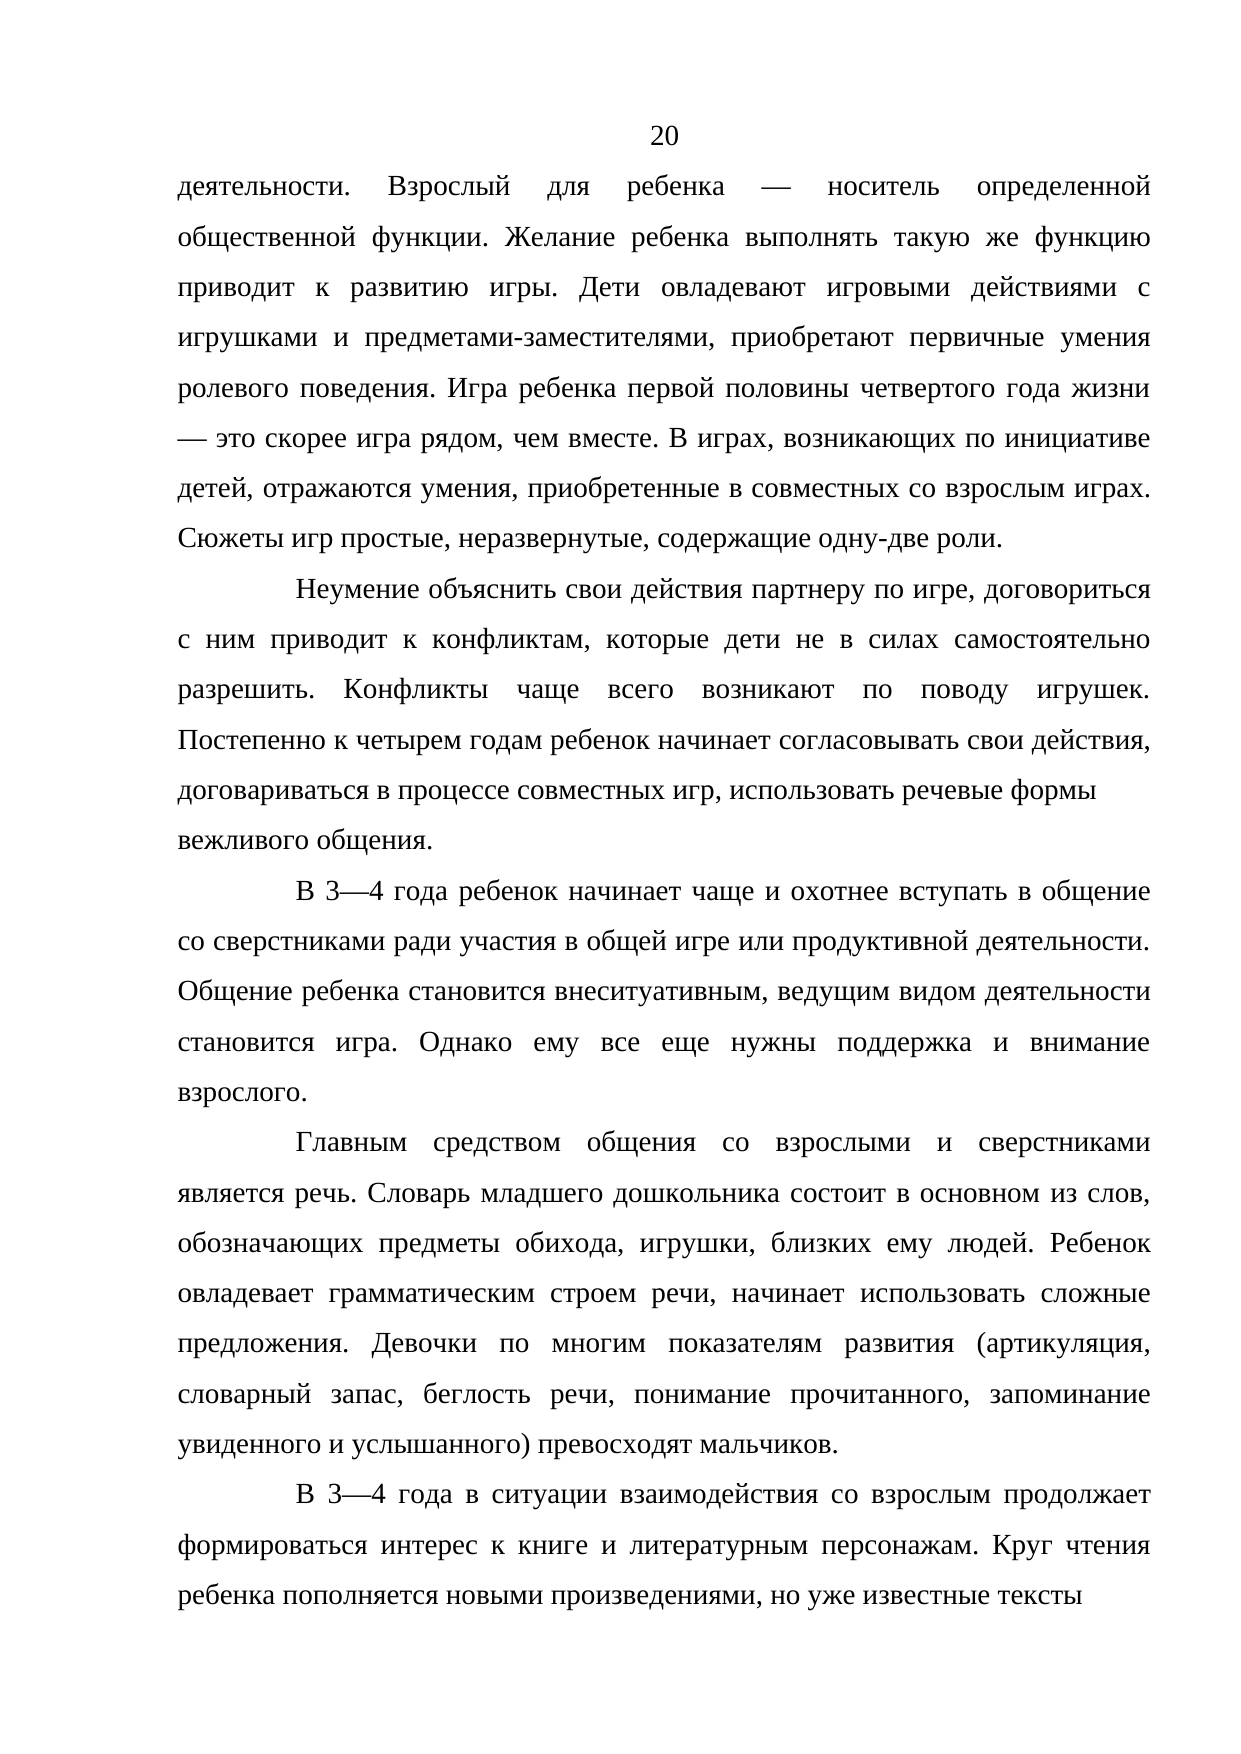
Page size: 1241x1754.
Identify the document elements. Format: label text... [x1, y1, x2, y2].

text Главным средством общения со взрослыми и сверстниками является речь. Словарь младшего дошкольника состоит в основном из слов, обозначающих предметы обихода, игрушки, близких ему людей. Ребенок овладевает грамматическим строем речи, начинает использовать сложные предложения. Девочки по многим показателям развития (артикуляция, словарный запас, беглость речи, понимание прочитанного, запоминание увиденного и услышанного) превосходят мальчиков. [177, 1124, 1152, 1460]
text 20 [177, 118, 1152, 152]
text Неумение объяснить свои действия партнеру по игре, договориться с ним приводит к конфликтам, которые дети не в силах самостоятельно разрешить. Конфликты чаще всего возникают по поводу игрушек. Постепенно к четырем годам ребенок начинает согласовывать свои действия, договариваться в процессе совместных игр, использовать речевые формы [177, 571, 1152, 806]
text деятельности. Взрослый для ребенка — носитель определенной общественной функции. Желание ребенка выполнять такую же функцию приводит к развитию игры. Дети овладевают игровыми действиями с игрушками и предметами-заместителями, приобретают первичные умения ролевого поведения. Игра ребенка первой половины четвертого года жизни — это скорее игра рядом, чем вместе. В играх, возникающих по инициативе детей, отражаются умения, приобретенные в совместных со взрослым играх. Сюжеты игр простые, неразвернутые, содержащие одну-две роли. [177, 168, 1152, 554]
text В 3—4 года ребенок начинает чаще и охотнее вступать в общение со сверстниками ради участия в общей игре или продуктивной деятельности. Общение ребенка становится внеситуативным, ведущим видом деятельности становится игра. Однако ему все еще нужны поддержка и внимание взрослого. [177, 873, 1152, 1108]
text вежливого общения. [177, 822, 1152, 856]
text В 3—4 года в ситуации взаимодействия со взрослым продолжает формироваться интерес к книге и литературным персонажам. Круг чтения ребенка пополняется новыми произведениями, но уже известные тексты [177, 1477, 1152, 1611]
